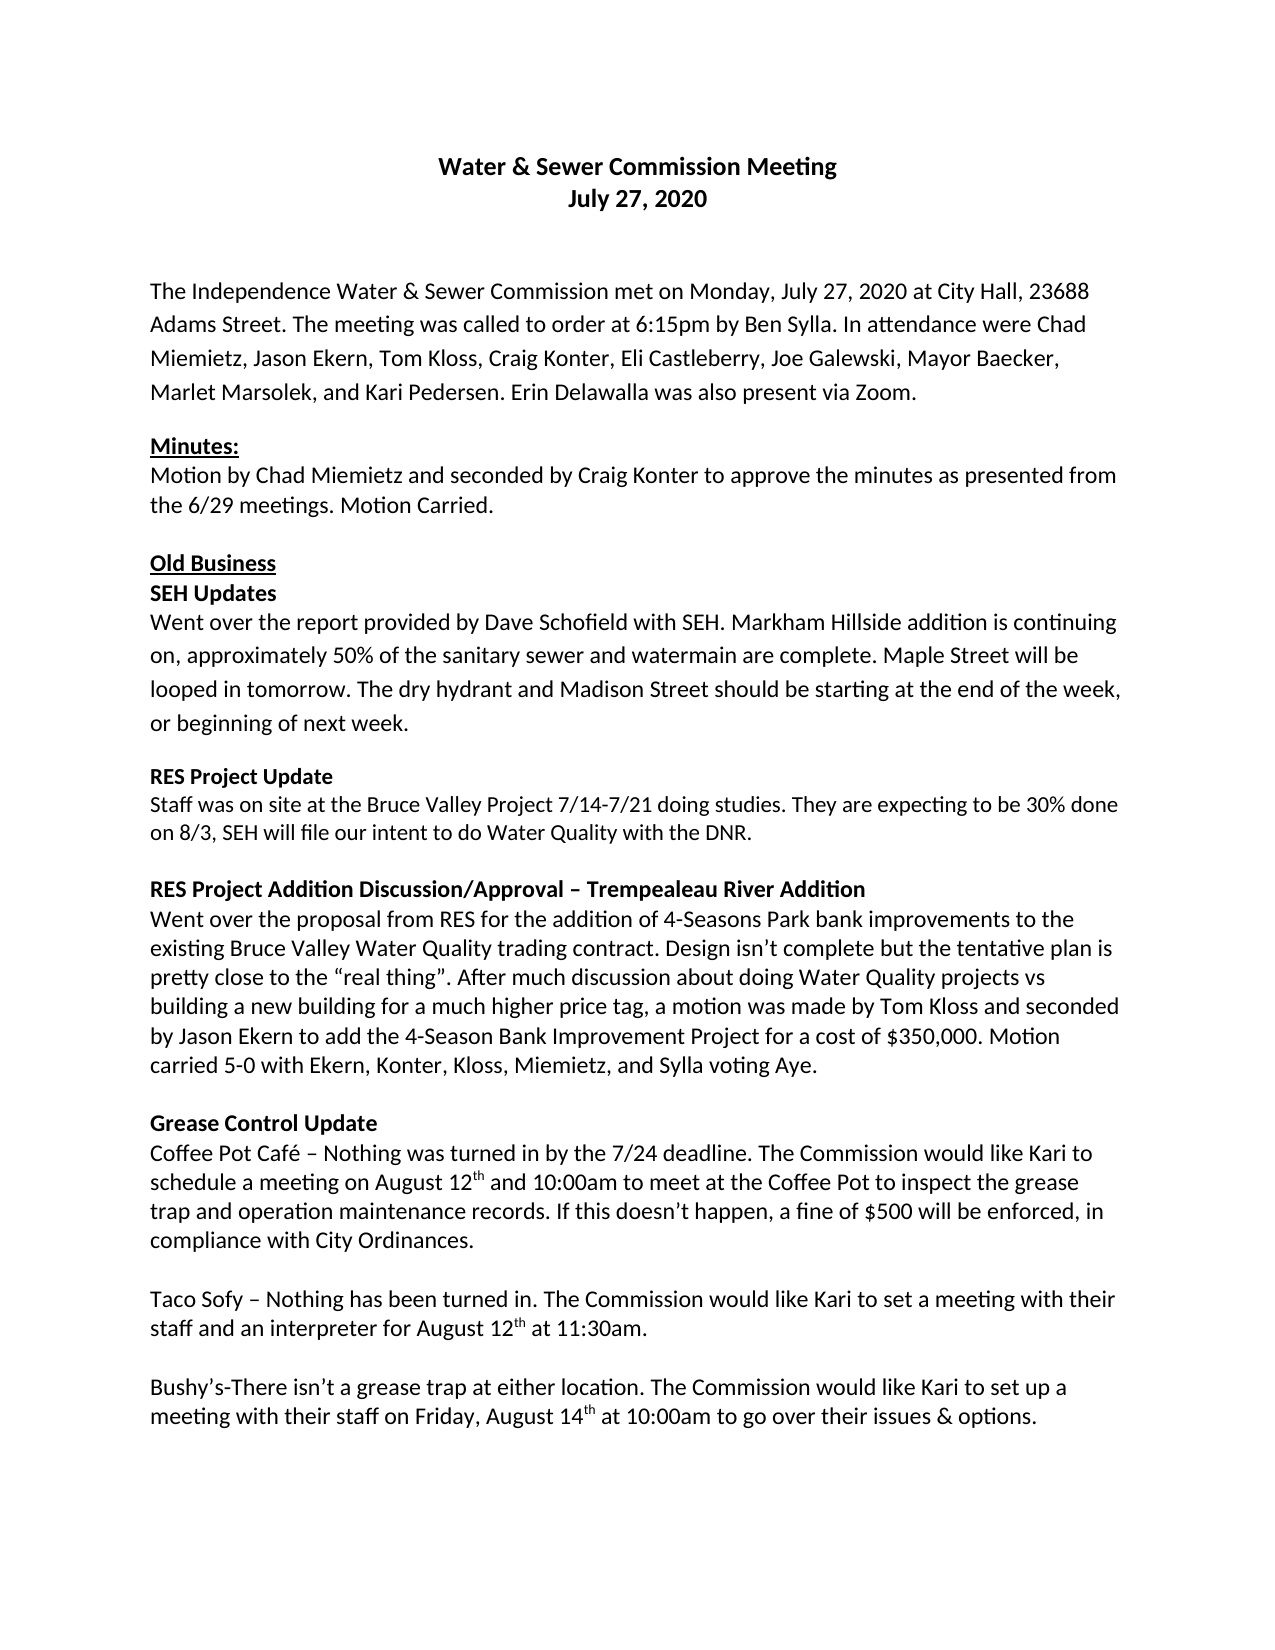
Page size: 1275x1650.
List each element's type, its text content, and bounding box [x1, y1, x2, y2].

text Taco Sofy – Nothing has been turned in. The Commission would like Kari to set a meeting with their staff and an interpreter for August 12th at 11:30am. [150, 1284, 1125, 1343]
text Water & Sewer Commission Meeting [150, 150, 1125, 182]
text Bushy’s-There isn’t a grease trap at either location. The Commission would like Kari to set up a meeting with their staff on Friday, August 14th at 10:00am to go over their issues & options. [150, 1372, 1125, 1431]
text SEH Updates [150, 578, 1125, 607]
text Coffee Pot Café – Nothing was turned in by the 7/24 deadline. The Commission would like Kari to schedule a meeting on August 12th and 10:00am to meet at the Coffee Pot to inspect the grease trap and operation maintenance records. If this doesn’t happen, a fine of $500 will be enforced, in compliance with City Ordinances. [150, 1138, 1125, 1255]
text Went over the proposal from RES for the addition of 4-Seasons Park bank improvements to the existing Bruce Valley Water Quality trading contract. Design isn’t complete but the tentative plan is pretty close to the “real thing”. After much discussion about doing Water Quality projects vs building a new building for a much higher price tag, a motion was made by Tom Kloss and seconded by Jason Ekern to add the 4-Season Bank Improvement Project for a cost of $350,000. Motion carried 5-0 with Ekern, Konter, Kloss, Miemietz, and Sylla voting Aye. [150, 904, 1125, 1079]
text July 27, 2020 [150, 182, 1125, 213]
text Old Business [150, 548, 1125, 578]
text Went over the report provided by Dave Schofield with SEH. Markham Hillside addition is continuing on, approximately 50% of the sanitary sewer and watermain are complete. Maple Street will be looped in tomorrow. The dry hydrant and Madison Street should be starting at the end of the week, or beginning of next week. [150, 607, 1125, 737]
text The Independence Water & Sewer Commission met on Monday, July 27, 2020 at City Hall, 23688 Adams Street. The meeting was called to order at 6:15pm by Ben Sylla. In attendance were Chad Miemietz, Jason Ekern, Tom Kloss, Craig Konter, Eli Castleberry, Joe Galewski, Mayor Baecker, Marlet Marsolek, and Kari Pedersen. Erin Delawalla was also present via Zoom. [150, 276, 1125, 406]
text Staff was on site at the Bruce Valley Project 7/14-7/21 doing studies. They are expecting to be 30% done on 8/3, SEH will file our intent to do Water Quality with the DNR. [150, 790, 1125, 846]
text Motion by Chad Miemietz and seconded by Craig Konter to approve the minutes as presented from the 6/29 meetings. Motion Carried. [150, 461, 1125, 519]
text RES Project Addition Discussion/Approval – Trempealeau River Addition [150, 874, 1125, 904]
text Minutes: [150, 431, 1125, 461]
text RES Project Update [150, 762, 1125, 790]
text Grease Control Update [150, 1108, 1125, 1138]
